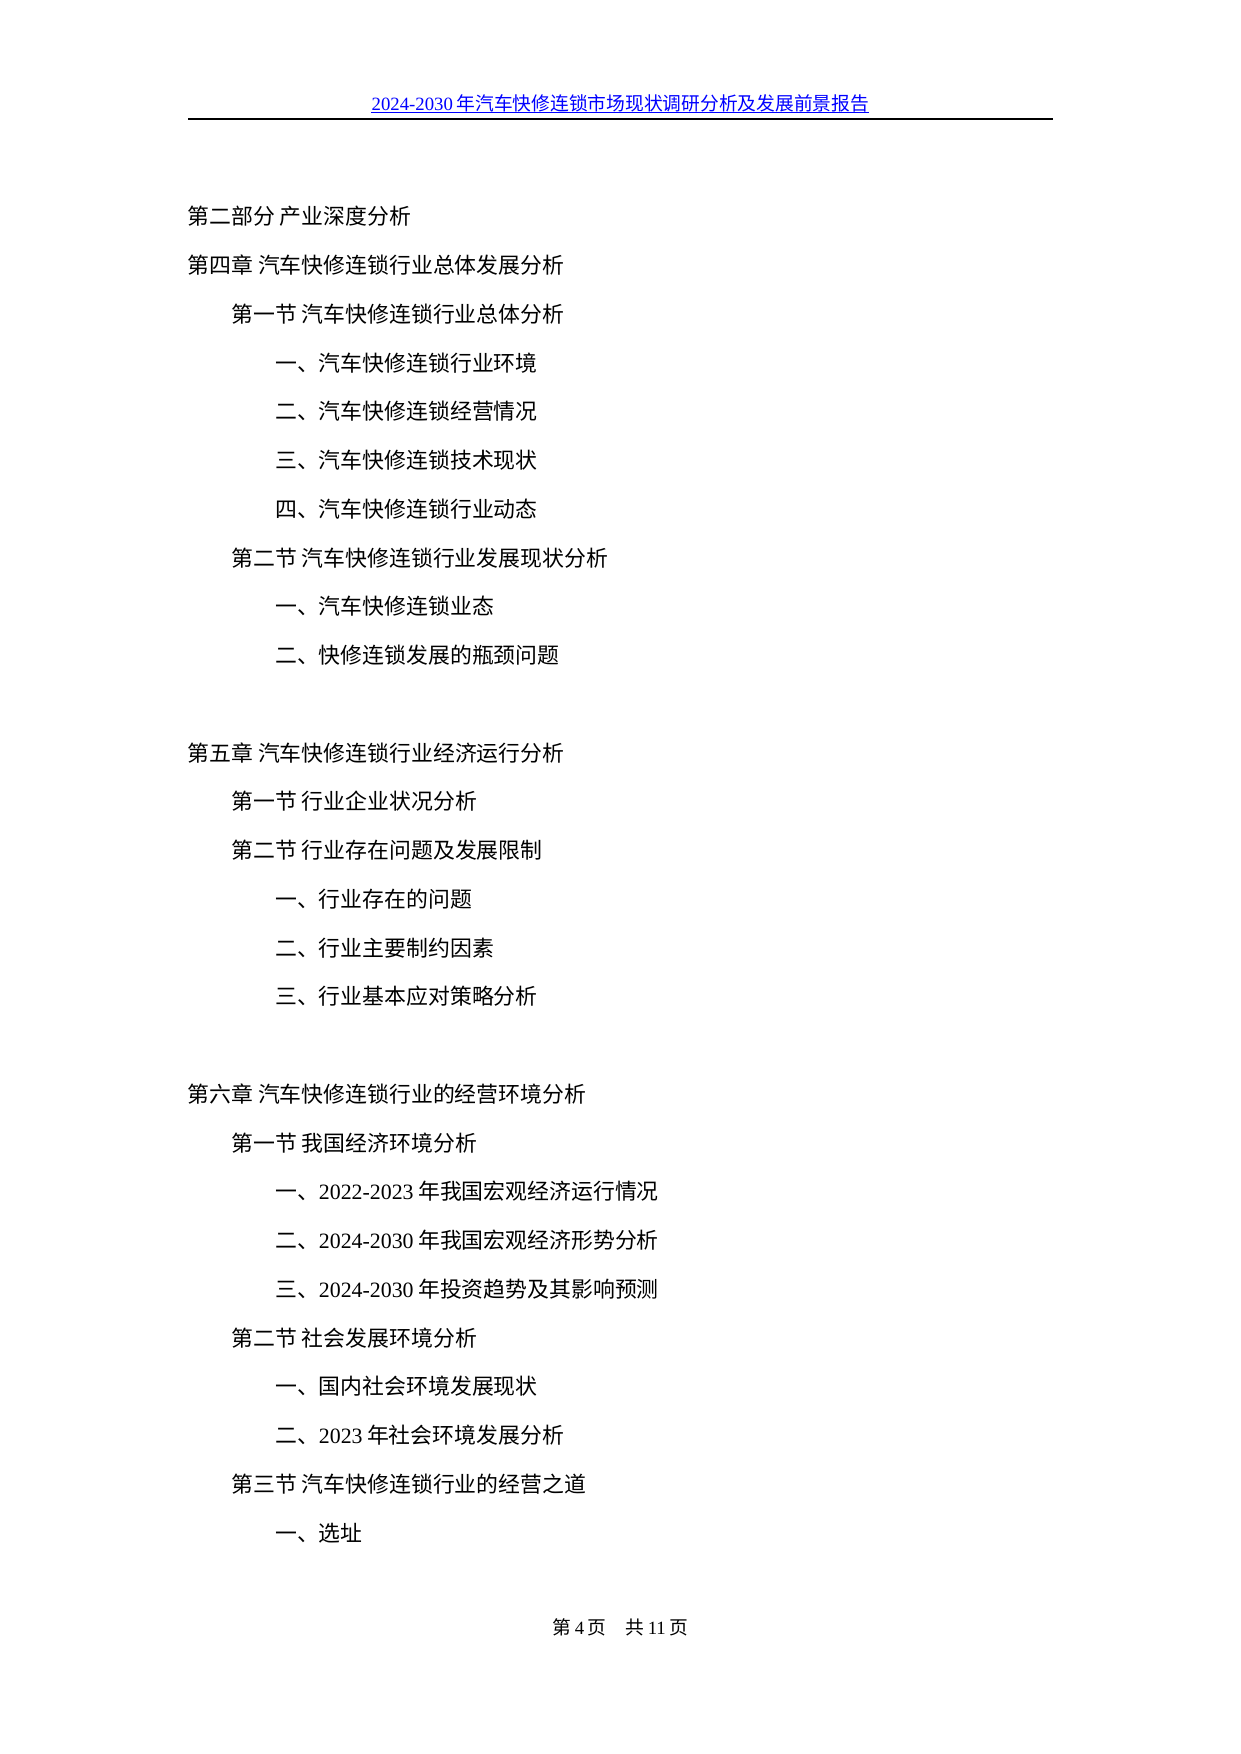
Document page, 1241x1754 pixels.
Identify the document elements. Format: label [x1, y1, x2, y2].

text [187, 150, 1053, 1548]
